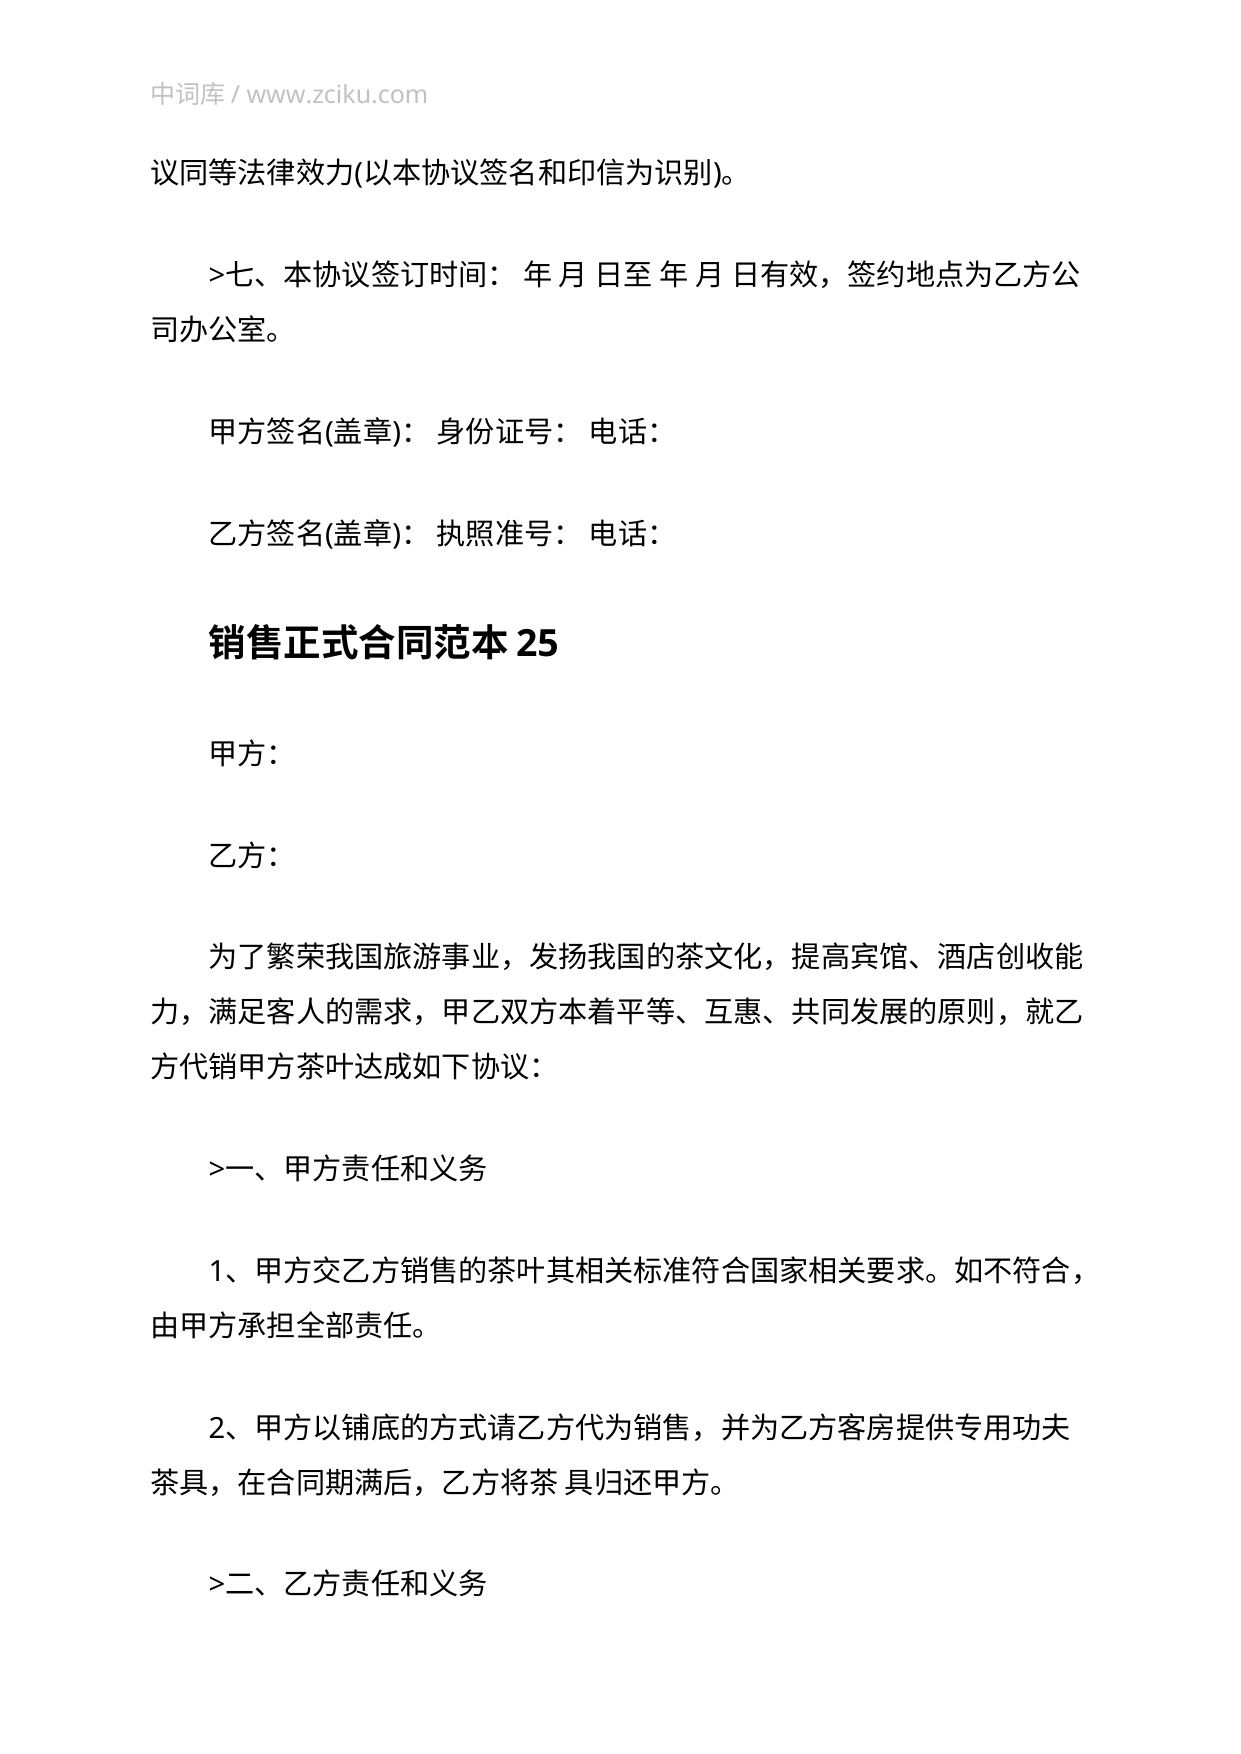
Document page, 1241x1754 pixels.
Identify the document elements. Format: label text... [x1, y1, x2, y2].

text 甲方签名(盖章)： 身份证号： 电话： [150, 409, 1090, 451]
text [150, 150, 1090, 192]
text >七、本协议签订时间： 年 月 日至 年 月 日有效，签约地点为乙方公司办公室。 [150, 252, 1090, 349]
text >一、甲方责任和义务 [150, 1145, 1090, 1188]
text 为了繁荣我国旅游事业，发扬我国的茶文化，提高宾馆、酒店创收能力，满足客人的需求，甲乙双方本着平等、互惠、共同发展的原则，就乙方代销甲方茶叶达成如下协议： [150, 934, 1090, 1086]
text 1、甲方交乙方销售的茶叶其相关标准符合国家相关要求。如不符合，由甲方承担全部责任。 [150, 1247, 1090, 1345]
text 乙方： [150, 832, 1090, 874]
text 乙方签名(盖章)： 执照准号： 电话： [150, 511, 1090, 553]
text 甲方： [150, 730, 1090, 773]
text >二、乙方责任和义务 [150, 1561, 1090, 1603]
text 2、甲方以铺底的方式请乙方代为销售，并为乙方客房提供专用功夫茶具，在合同期满后，乙方将茶 具归还甲方。 [150, 1404, 1090, 1501]
text 销售正式合同范本25 [150, 613, 1090, 667]
